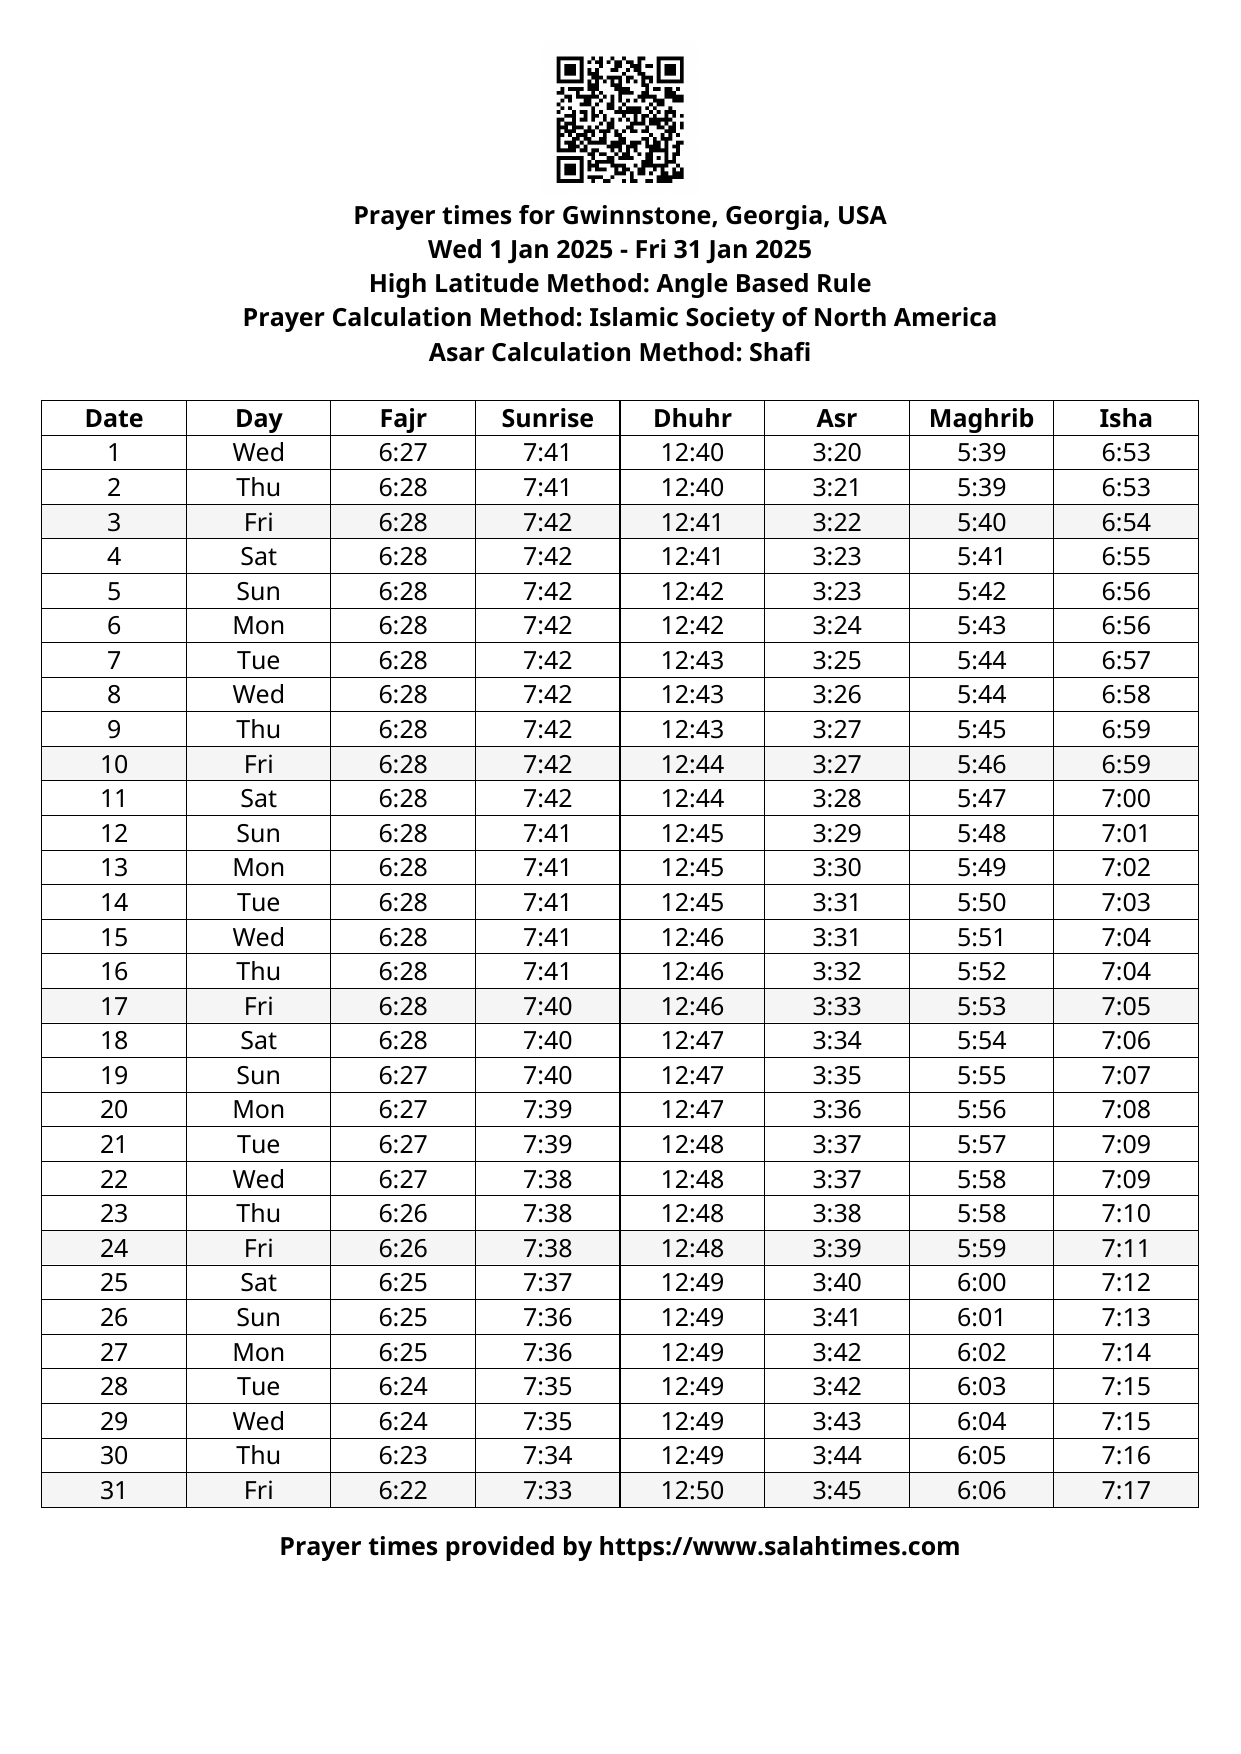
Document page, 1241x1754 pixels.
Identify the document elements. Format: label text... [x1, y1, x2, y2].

table_cell 3:42 [765, 1335, 909, 1368]
table_cell 12:49 [621, 1404, 764, 1437]
table_cell 7:07 [1054, 1058, 1198, 1092]
table_cell 6:28 [331, 885, 475, 919]
table_cell 8 [42, 678, 186, 711]
table_cell Fri [187, 1473, 330, 1507]
table_cell Wed [187, 1404, 330, 1437]
table_cell 7:41 [476, 851, 619, 884]
table_cell Sat [187, 1024, 330, 1057]
table_cell 12:49 [621, 1369, 764, 1403]
table_cell 6:56 [1054, 574, 1198, 607]
table_cell 7:42 [476, 781, 619, 815]
table_cell 12:41 [621, 539, 764, 573]
table_cell 12:46 [621, 989, 764, 1022]
table_cell 12:46 [621, 920, 764, 953]
table_cell 6:04 [910, 1404, 1053, 1437]
table_cell 3:44 [765, 1439, 909, 1472]
table_cell 6:27 [331, 436, 475, 469]
table_cell 11 [42, 781, 186, 815]
table_cell Mon [187, 851, 330, 884]
table_cell 3:24 [765, 609, 909, 642]
table_cell 3:33 [765, 989, 909, 1022]
table_cell 20 [42, 1093, 186, 1126]
table_cell 3:39 [765, 1231, 909, 1264]
table_cell 12:42 [621, 574, 764, 607]
table_cell 3:43 [765, 1404, 909, 1437]
table_cell 23 [42, 1196, 186, 1230]
table_cell 21 [42, 1127, 186, 1161]
table_cell 12:43 [621, 712, 764, 746]
table_cell 3:34 [765, 1024, 909, 1057]
table_cell 6:28 [331, 747, 475, 780]
table_cell 7:34 [476, 1439, 619, 1472]
table_cell 6:58 [1054, 678, 1198, 711]
table_cell 6:56 [1054, 609, 1198, 642]
table_header Isha [1054, 401, 1198, 434]
table_cell 7 [42, 643, 186, 677]
table_cell 3 [42, 505, 186, 538]
table_cell Sun [187, 574, 330, 607]
table_cell 5:52 [910, 954, 1053, 988]
table_cell 6:06 [910, 1473, 1053, 1507]
table_cell 6:01 [910, 1300, 1053, 1334]
table_cell 7:42 [476, 539, 619, 573]
table_cell 10 [42, 747, 186, 780]
table_cell Wed [187, 1162, 330, 1195]
table_cell 3:42 [765, 1369, 909, 1403]
table_cell 6:28 [331, 712, 475, 746]
table_cell 3:40 [765, 1266, 909, 1299]
table_cell 3:23 [765, 574, 909, 607]
table_header Date [42, 401, 186, 434]
table_cell 7:36 [476, 1300, 619, 1334]
table_cell 7:41 [476, 436, 619, 469]
table_cell 3:27 [765, 747, 909, 780]
table_header Sunrise [476, 401, 619, 434]
table_cell 7:33 [476, 1473, 619, 1507]
table_cell 6:28 [331, 851, 475, 884]
table_cell 6:57 [1054, 643, 1198, 677]
table_cell 7:42 [476, 574, 619, 607]
table_cell 3:41 [765, 1300, 909, 1334]
table_cell 12 [42, 816, 186, 849]
table_cell 12:49 [621, 1439, 764, 1472]
table_cell Wed [187, 678, 330, 711]
table_cell 30 [42, 1439, 186, 1472]
table_cell 6:28 [331, 781, 475, 815]
table_cell 12:45 [621, 851, 764, 884]
table_cell 6 [42, 609, 186, 642]
table_cell 6:26 [331, 1196, 475, 1230]
table_cell Thu [187, 1196, 330, 1230]
table_cell Fri [187, 989, 330, 1022]
text Asar Calculation Method: Shafi [42, 334, 1198, 368]
table_cell 6:24 [331, 1369, 475, 1403]
table_cell 3:31 [765, 920, 909, 953]
table_cell 22 [42, 1162, 186, 1195]
table_cell 7:38 [476, 1196, 619, 1230]
table_cell 6:59 [1054, 712, 1198, 746]
table_header Maghrib [910, 401, 1053, 434]
table_cell 7:11 [1054, 1231, 1198, 1264]
table_header Day [187, 401, 330, 434]
table_cell 12:45 [621, 816, 764, 849]
table_cell 7:41 [476, 920, 619, 953]
text Prayer times provided by https://www.salahtimes.com [42, 1528, 1198, 1563]
table_cell 28 [42, 1369, 186, 1403]
table_cell 12:49 [621, 1300, 764, 1334]
table_cell 7:42 [476, 643, 619, 677]
table_cell 6:53 [1054, 436, 1198, 469]
table_cell 5:44 [910, 678, 1053, 711]
table_cell 12:46 [621, 954, 764, 988]
table_cell 6:53 [1054, 470, 1198, 504]
table_cell Thu [187, 712, 330, 746]
table_cell Thu [187, 470, 330, 504]
table_cell 6:05 [910, 1439, 1053, 1472]
table_cell 16 [42, 954, 186, 988]
table_cell 5:40 [910, 505, 1053, 538]
table_cell 6:59 [1054, 747, 1198, 780]
text Prayer Calculation Method: Islamic Society of North America [42, 300, 1198, 334]
table_cell 31 [42, 1473, 186, 1507]
table_cell 6:27 [331, 1093, 475, 1126]
table_cell 6:25 [331, 1335, 475, 1368]
table_cell 7:38 [476, 1162, 619, 1195]
table_cell 3:26 [765, 678, 909, 711]
table_cell 7:14 [1054, 1335, 1198, 1368]
table_cell 7:42 [476, 712, 619, 746]
table_cell 7:41 [476, 470, 619, 504]
table_cell 6:27 [331, 1058, 475, 1092]
table_cell 5:49 [910, 851, 1053, 884]
table_cell 7:05 [1054, 989, 1198, 1022]
table_cell 5:59 [910, 1231, 1053, 1264]
table_cell 2 [42, 470, 186, 504]
table_cell 7:01 [1054, 816, 1198, 849]
table_cell 5:44 [910, 643, 1053, 677]
table_cell 26 [42, 1300, 186, 1334]
table_cell 6:02 [910, 1335, 1053, 1368]
table_cell 6:22 [331, 1473, 475, 1507]
table_cell 7:42 [476, 505, 619, 538]
table_cell 5:45 [910, 712, 1053, 746]
table_cell Tue [187, 885, 330, 919]
table_cell 5:39 [910, 470, 1053, 504]
table_cell 1 [42, 436, 186, 469]
table_cell 17 [42, 989, 186, 1022]
table_cell 14 [42, 885, 186, 919]
table_cell 12:48 [621, 1231, 764, 1264]
table_cell 6:26 [331, 1231, 475, 1264]
table_cell 5:58 [910, 1196, 1053, 1230]
table_cell 7:13 [1054, 1300, 1198, 1334]
table_cell 7:42 [476, 747, 619, 780]
table_cell Fri [187, 1231, 330, 1264]
table_cell 12:41 [621, 505, 764, 538]
table_cell 3:29 [765, 816, 909, 849]
table_cell 3:45 [765, 1473, 909, 1507]
table_cell 3:30 [765, 851, 909, 884]
table_cell 5:54 [910, 1024, 1053, 1057]
table_cell 3:38 [765, 1196, 909, 1230]
table_cell 12:48 [621, 1196, 764, 1230]
table_cell 5:50 [910, 885, 1053, 919]
table_cell 12:44 [621, 747, 764, 780]
table_cell 5:48 [910, 816, 1053, 849]
table_cell Sun [187, 1058, 330, 1092]
table_cell 3:20 [765, 436, 909, 469]
table_cell 12:40 [621, 436, 764, 469]
table_cell 5:51 [910, 920, 1053, 953]
picture [542, 41, 699, 198]
table_cell 3:27 [765, 712, 909, 746]
table_cell 5:47 [910, 781, 1053, 815]
table_cell 12:48 [621, 1162, 764, 1195]
table_cell 7:04 [1054, 920, 1198, 953]
text Wed 1 Jan 2025 - Fri 31 Jan 2025 [42, 232, 1198, 266]
table_cell 7:15 [1054, 1404, 1198, 1437]
table_cell 29 [42, 1404, 186, 1437]
table_cell 5:46 [910, 747, 1053, 780]
table_header Fajr [331, 401, 475, 434]
table_cell 3:21 [765, 470, 909, 504]
table_cell 6:25 [331, 1266, 475, 1299]
table_cell 7:10 [1054, 1196, 1198, 1230]
table_cell Fri [187, 747, 330, 780]
table_cell 6:54 [1054, 505, 1198, 538]
table_cell 6:23 [331, 1439, 475, 1472]
table_cell 6:28 [331, 574, 475, 607]
table_cell 5 [42, 574, 186, 607]
table_cell Wed [187, 436, 330, 469]
table_header Asr [765, 401, 909, 434]
table_cell 7:37 [476, 1266, 619, 1299]
table_cell Mon [187, 1335, 330, 1368]
table_cell Tue [187, 1369, 330, 1403]
table_cell 12:47 [621, 1093, 764, 1126]
table_cell 7:41 [476, 885, 619, 919]
table_cell 25 [42, 1266, 186, 1299]
table_cell 6:28 [331, 643, 475, 677]
table_cell 7:36 [476, 1335, 619, 1368]
table_cell 7:17 [1054, 1473, 1198, 1507]
table_cell Thu [187, 954, 330, 988]
table_cell Fri [187, 505, 330, 538]
table_cell 3:36 [765, 1093, 909, 1126]
table_cell 6:28 [331, 505, 475, 538]
table_cell 19 [42, 1058, 186, 1092]
table_cell 6:28 [331, 609, 475, 642]
text Prayer times for Gwinnstone, Georgia, USA [42, 198, 1198, 232]
table_cell 12:50 [621, 1473, 764, 1507]
table_cell 5:55 [910, 1058, 1053, 1092]
table_cell 6:00 [910, 1266, 1053, 1299]
table_cell 9 [42, 712, 186, 746]
table_cell 6:28 [331, 678, 475, 711]
table_cell Sat [187, 1266, 330, 1299]
table_cell 7:12 [1054, 1266, 1198, 1299]
table_cell Wed [187, 920, 330, 953]
table_cell 6:25 [331, 1300, 475, 1334]
table_header Dhuhr [621, 401, 764, 434]
table_cell 7:35 [476, 1369, 619, 1403]
table_cell 7:09 [1054, 1127, 1198, 1161]
table_cell 7:16 [1054, 1439, 1198, 1472]
table_cell 6:28 [331, 470, 475, 504]
table_cell 5:43 [910, 609, 1053, 642]
table_cell 18 [42, 1024, 186, 1057]
table_cell Tue [187, 1127, 330, 1161]
table_cell 3:37 [765, 1127, 909, 1161]
table_cell 7:41 [476, 954, 619, 988]
table_cell 3:37 [765, 1162, 909, 1195]
table_cell 6:24 [331, 1404, 475, 1437]
table_cell 3:32 [765, 954, 909, 988]
table_cell 6:03 [910, 1369, 1053, 1403]
table_cell 12:45 [621, 885, 764, 919]
table_cell 7:15 [1054, 1369, 1198, 1403]
table_cell 3:28 [765, 781, 909, 815]
table_cell 13 [42, 851, 186, 884]
table_cell 27 [42, 1335, 186, 1368]
table_cell 3:22 [765, 505, 909, 538]
table_cell 3:23 [765, 539, 909, 573]
table_cell 4 [42, 539, 186, 573]
table_cell Sat [187, 539, 330, 573]
table_cell 7:42 [476, 678, 619, 711]
table_cell 7:40 [476, 989, 619, 1022]
table_cell 7:35 [476, 1404, 619, 1437]
table_cell 12:47 [621, 1058, 764, 1092]
table_cell 7:00 [1054, 781, 1198, 815]
table_cell 7:08 [1054, 1093, 1198, 1126]
table_cell Thu [187, 1439, 330, 1472]
table_cell 6:28 [331, 989, 475, 1022]
table_cell 5:41 [910, 539, 1053, 573]
table_cell 7:39 [476, 1127, 619, 1161]
table_cell 12:49 [621, 1266, 764, 1299]
table_cell 12:42 [621, 609, 764, 642]
table_cell 6:28 [331, 1024, 475, 1057]
table_cell 24 [42, 1231, 186, 1264]
table_cell 7:04 [1054, 954, 1198, 988]
table_cell 3:35 [765, 1058, 909, 1092]
table_cell 5:42 [910, 574, 1053, 607]
text High Latitude Method: Angle Based Rule [42, 266, 1198, 300]
table_cell 12:49 [621, 1335, 764, 1368]
table_cell 7:06 [1054, 1024, 1198, 1057]
table_cell Sat [187, 781, 330, 815]
table_cell 3:31 [765, 885, 909, 919]
table_cell 6:55 [1054, 539, 1198, 573]
table_cell Sun [187, 1300, 330, 1334]
table_cell 7:40 [476, 1024, 619, 1057]
table_cell 5:39 [910, 436, 1053, 469]
table_cell 7:02 [1054, 851, 1198, 884]
table_cell 7:41 [476, 816, 619, 849]
table_cell 5:57 [910, 1127, 1053, 1161]
table_cell 15 [42, 920, 186, 953]
table_cell 5:58 [910, 1162, 1053, 1195]
table_cell 12:43 [621, 678, 764, 711]
table_cell 12:44 [621, 781, 764, 815]
table_cell 7:09 [1054, 1162, 1198, 1195]
table_cell 6:28 [331, 539, 475, 573]
table_cell 7:42 [476, 609, 619, 642]
table_cell 6:28 [331, 954, 475, 988]
table_cell 7:39 [476, 1093, 619, 1126]
table_cell 12:48 [621, 1127, 764, 1161]
table_cell 7:03 [1054, 885, 1198, 919]
table_cell Tue [187, 643, 330, 677]
table_cell 3:25 [765, 643, 909, 677]
table_cell 6:28 [331, 920, 475, 953]
table_cell 6:27 [331, 1162, 475, 1195]
table_cell 5:53 [910, 989, 1053, 1022]
table_cell 6:28 [331, 816, 475, 849]
table_cell Mon [187, 609, 330, 642]
table_cell 7:38 [476, 1231, 619, 1264]
table_cell 12:43 [621, 643, 764, 677]
table_cell 12:40 [621, 470, 764, 504]
table_cell 6:27 [331, 1127, 475, 1161]
table_cell 7:40 [476, 1058, 619, 1092]
table_cell Sun [187, 816, 330, 849]
table_cell 5:56 [910, 1093, 1053, 1126]
table_cell Mon [187, 1093, 330, 1126]
table_cell 12:47 [621, 1024, 764, 1057]
